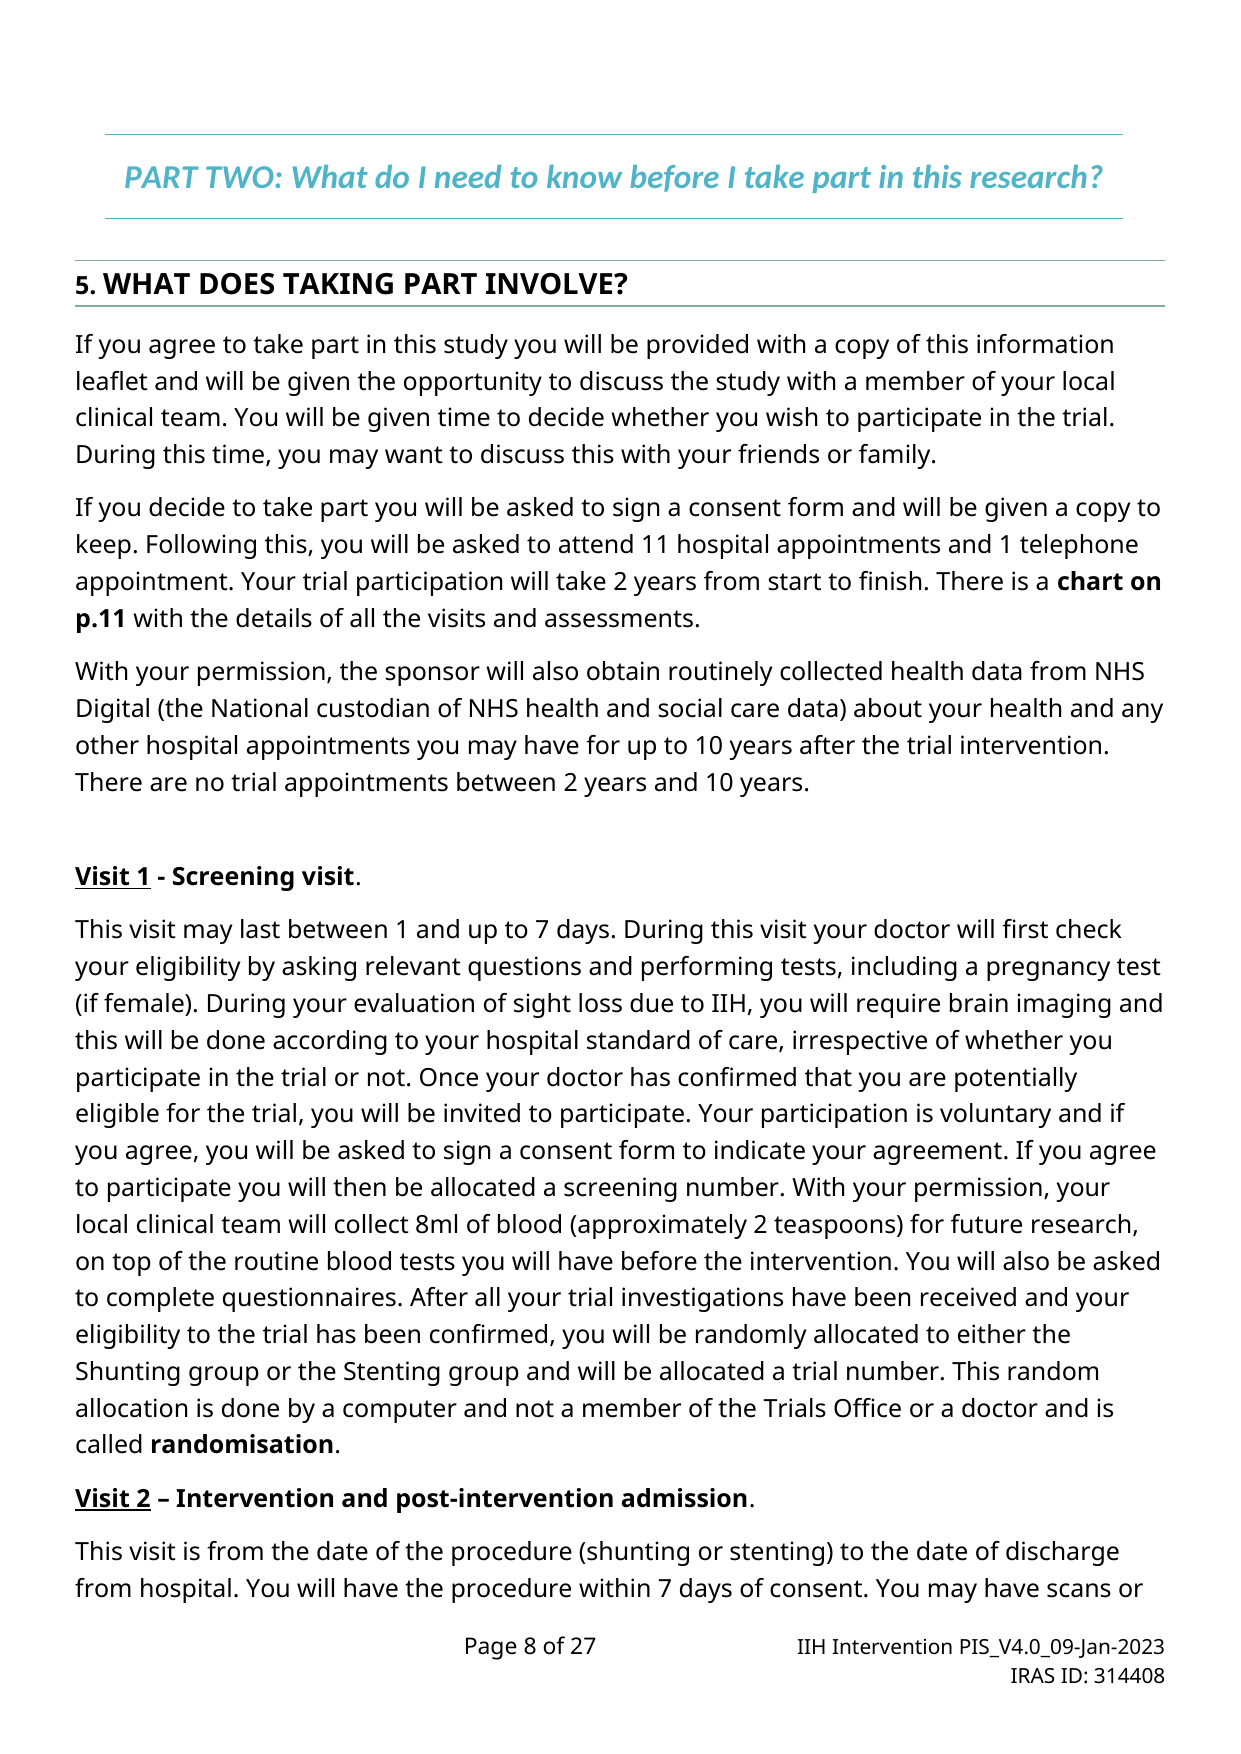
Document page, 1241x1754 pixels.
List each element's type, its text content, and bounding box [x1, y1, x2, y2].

text Visit 2 – Intervention and post-intervention admission. [75, 1480, 1165, 1514]
text If you agree to take part in this study you will be provided with a copy of this information leaflet and will be given the opportunity to discuss the study with a member of your local clinical team. You will be given time to decide whether you wish to participate in the trial. During this time, you may want to discuss this with your friends or family. [75, 326, 1165, 471]
text Visit 1 - Screening visit. [75, 859, 1165, 893]
text If you decide to take part you will be asked to sign a consent form and will be given a copy to keep. Following this, you will be asked to attend 11 hospital appointments and 1 telephone appointment. Your trial participation will take 2 years from start to finish. There is a chart on p.11 with the details of all the visits and assessments. [75, 490, 1165, 634]
text PART TWO: What do I need to know before I take part in this research? [104, 135, 1123, 219]
text With your permission, the sponsor will also obtain routinely collected health data from NHS Digital (the National custodian of NHS health and social care data) about your health and any other hospital appointments you may have for up to 10 years after the trial intervention. There are no trial appointments between 2 years and 10 years. [75, 654, 1165, 798]
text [75, 1534, 1165, 1605]
text This visit may last between 1 and up to 7 days. During this visit your doctor will first check your eligibility by asking relevant questions and performing tests, including a pregnancy test (if female). During your evaluation of sight loss due to IIH, you will require brain imaging and this will be done according to your hospital standard of care, irrespective of whether you participate in the trial or not. Once your doctor has confirmed that you are potentially eligible for the trial, you will be invited to participate. Your participation is voluntary and if you agree, you will be asked to sign a consent form to indicate your agreement. If you agree to participate you will then be allocated a screening number. With your permission, your local clinical team will collect 8ml of blood (approximately 2 teaspoons) for future research, on top of the routine blood tests you will have before the intervention. You will also be asked to complete questionnaires. After all your trial investigations have been received and your eligibility to the trial has been confirmed, you will be randomly allocated to either the Shunting group or the Stenting group and will be allocated a trial number. This random allocation is done by a computer and not a member of the Trials Office or a doctor and is called randomisation. [75, 912, 1165, 1461]
subtitle 5. WHAT DOES TAKING PART INVOLVE? [75, 261, 1165, 305]
